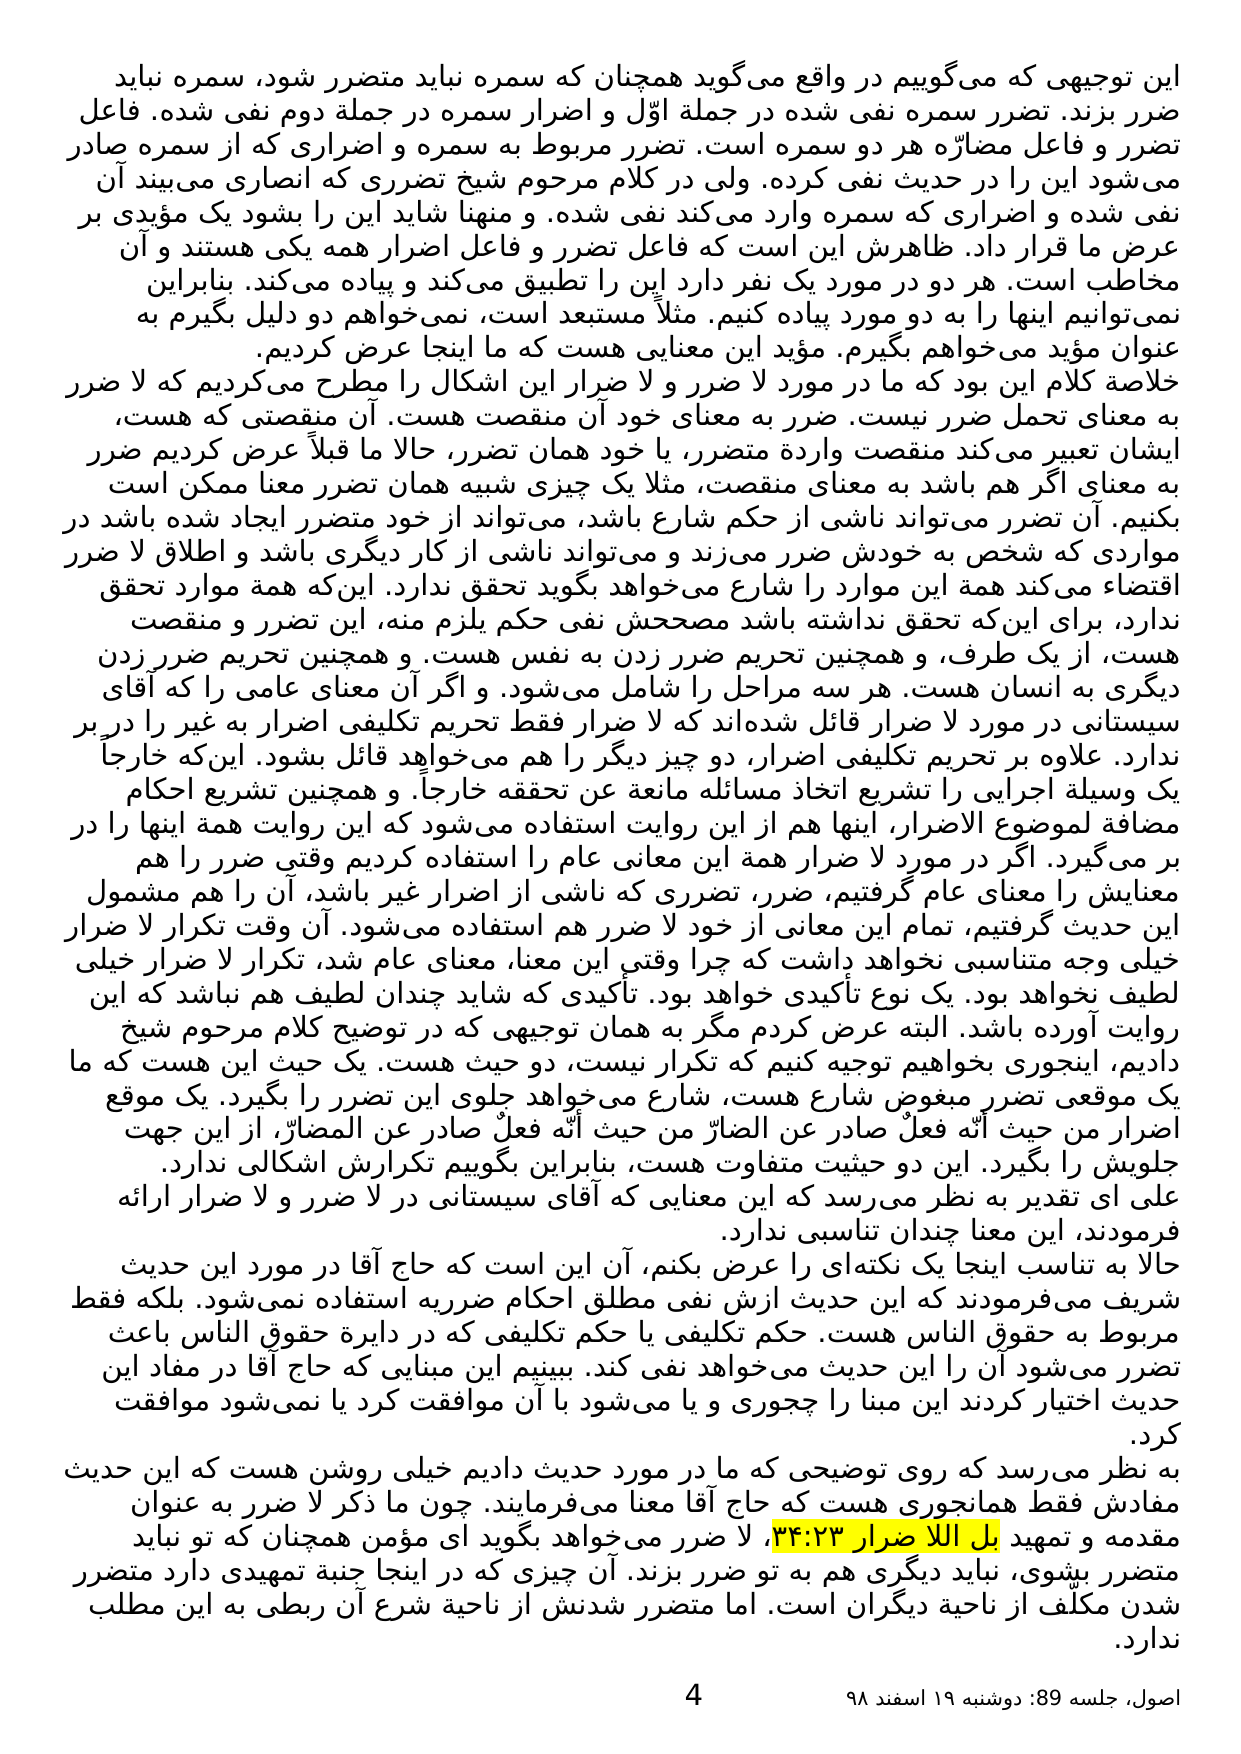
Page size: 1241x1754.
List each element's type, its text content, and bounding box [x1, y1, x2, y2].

text به نظر می‌رسد که روی توضیحی که ما در مورد حدیث دادیم خیلی روشن هست که این حدیث مفادش فقط همانجوری هست که حاج آقا معنا می‌فرمایند. چون ما ذکر لا ضرر به عنوان مقدمه و تمهید بل اللا ضرار ۳۴:۲۳، لا ضرر می‌خواهد بگوید ای مؤمن همچنان که تو نباید متضرر بشوی، نباید دیگری هم به تو ضرر بزند. آن چیزی که در اینجا جنبة تمهیدی دارد متضرر شدن مکلّف از ناحیة دیگران است. اما متضرر شدنش از ناحیة شرع آن ربطی به این مطلب ندارد. [59, 1451, 1181, 1655]
text حالا به تناسب اینجا یک نکته‌ای را عرض بکنم، آن این است که حاج آقا در مورد این حدیث شریف می‌فرمودند که این حدیث ازش نفی مطلق احکام ضرریه استفاده نمی‌شود. بلکه فقط مربوط به حقوق الناس هست. حکم تکلیفی یا حکم تکلیفی که در دایرة حقوق الناس باعث تضرر می‌شود آن را این حدیث می‌خواهد نفی کند. ببینیم این مبنایی که حاج آقا در مفاد این حدیث اختیار کردند این مبنا را چجوری و یا می‌شود با آن موافقت کرد یا نمی‌شود موافقت کرد. [59, 1248, 1181, 1451]
text علی ای تقدیر به نظر می‌رسد که این معنایی که آقای سیستانی در لا ضرر و لا ضرار ارائه فرمودند، این معنا چندان تناسبی ندارد. [59, 1180, 1181, 1248]
text خلاصة کلام این بود که ما در مورد لا ضرر و لا ضرار این اشکال را مطرح می‌کردیم که لا ضرر به معنای تحمل ضرر نیست. ضرر به معنای خود آن منقصت هست. آن منقصتی که هست، ایشان تعبیر می‌کند منقصت واردة متضرر، یا خود همان تضرر، حالا ما قبلاً عرض کردیم ضرر به معنای اگر هم باشد به معنای منقصت، مثلا یک چیزی شبیه همان تضرر معنا ممکن است بکنیم. آن تضرر می‌تواند ناشی از حکم شارع باشد، می‌تواند از خود متضرر ایجاد شده باشد در مواردی که شخص به خودش ضرر می‌زند و می‌تواند ناشی از کار دیگری باشد و اطلاق لا ضرر اقتضاء می‌کند همة این موارد را شارع می‌خواهد بگوید تحقق ندارد. این‌که همة موارد تحقق ندارد، برای این‌که تحقق نداشته باشد مصححش نفی حکم یلزم منه، این تضرر و منقصت هست، از یک طرف، و همچنین تحریم ضرر زدن به نفس هست. و همچنین تحریم ضرر زدن دیگری به انسان هست. هر سه مراحل را شامل می‌شود. و اگر آن معنای عامی را که آقای سیستانی در مورد لا ضرار قائل شده‌اند که لا ضرار فقط تحریم تکلیفی اضرار به غیر را در بر ندارد. علاوه بر تحریم تکلیفی اضرار، دو چیز دیگر را هم می‌خواهد قائل بشود. این‌که خارجاً یک وسیلة اجرایی را تشریع اتخاذ مسائله مانعة عن تحققه خارجاً. و همچنین تشریع احکام مضافة لموضوع الاضرار، اینها هم از این روایت استفاده می‌شود که این روایت همة اینها را در بر می‌گیرد. اگر در مورد لا ضرار همة این معانی عام را استفاده کردیم وقتی ضرر را هم معنایش را معنای عام گرفتیم، ضرر، تضرری که ناشی از اضرار غیر باشد، آن را هم مشمول این حدیث گرفتیم، تمام این معانی از خود لا ضرر هم استفاده می‌شود. آن وقت تکرار لا ضرار خیلی وجه متناسبی نخواهد داشت که چرا وقتی این معنا، معنای عام شد، تکرار لا ضرار خیلی لطیف نخواهد بود. یک نوع تأکیدی خواهد بود. تأکیدی که شاید چندان لطیف هم نباشد که این روایت آورده باشد. البته عرض کردم مگر به همان توجیهی که در توضیح کلام مرحوم شیخ دادیم، اینجوری بخواهیم توجیه کنیم که تکرار نیست، دو حیث هست. یک حیث این هست که ما یک موقعی تضرر مبغوض شارع هست، شارع می‌خواهد جلوی این تضرر را بگیرد. یک موقع اضرار من حیث أنّه فعلٌ صادر عن الضارّ من حیث أنّه فعلٌ صادر عن المضارّ، از این جهت جلویش را بگیرد. این دو حیثیت متفاوت هست، بنابراین بگوییم تکرارش اشکالی ندارد. [59, 365, 1181, 1180]
text این توجیهی که می‌گوییم در واقع می‌گوید همچنان که سمره نباید متضرر شود، سمره نباید ضرر بزند. تضرر سمره نفی شده در جملة اوّل و اضرار سمره در جملة دوم نفی شده. فاعل تضرر و فاعل مضارّه هر دو سمره است. تضرر مربوط به سمره و اضراری که از سمره صادر می‌شود این را در حدیث نفی کرده. ولی در کلام مرحوم شیخ تضرری که انصاری می‌بیند آن نفی شده و اضراری که سمره وارد می‌کند نفی شده. و منهنا شاید این را بشود یک مؤیدی بر عرض ما قرار داد. ظاهرش این است که فاعل تضرر و فاعل اضرار همه یکی هستند و آن مخاطب است. هر دو در مورد یک نفر دارد این را تطبیق می‌کند و پیاده می‌کند. بنابراین نمی‌توانیم اینها را به دو مورد پیاده کنیم. مثلاً مستبعد است، نمی‌خواهم دو دلیل بگیرم به عنوان مؤید می‌خواهم بگیرم. مؤید این معنایی هست که ما اینجا عرض کردیم. [59, 59, 1181, 365]
